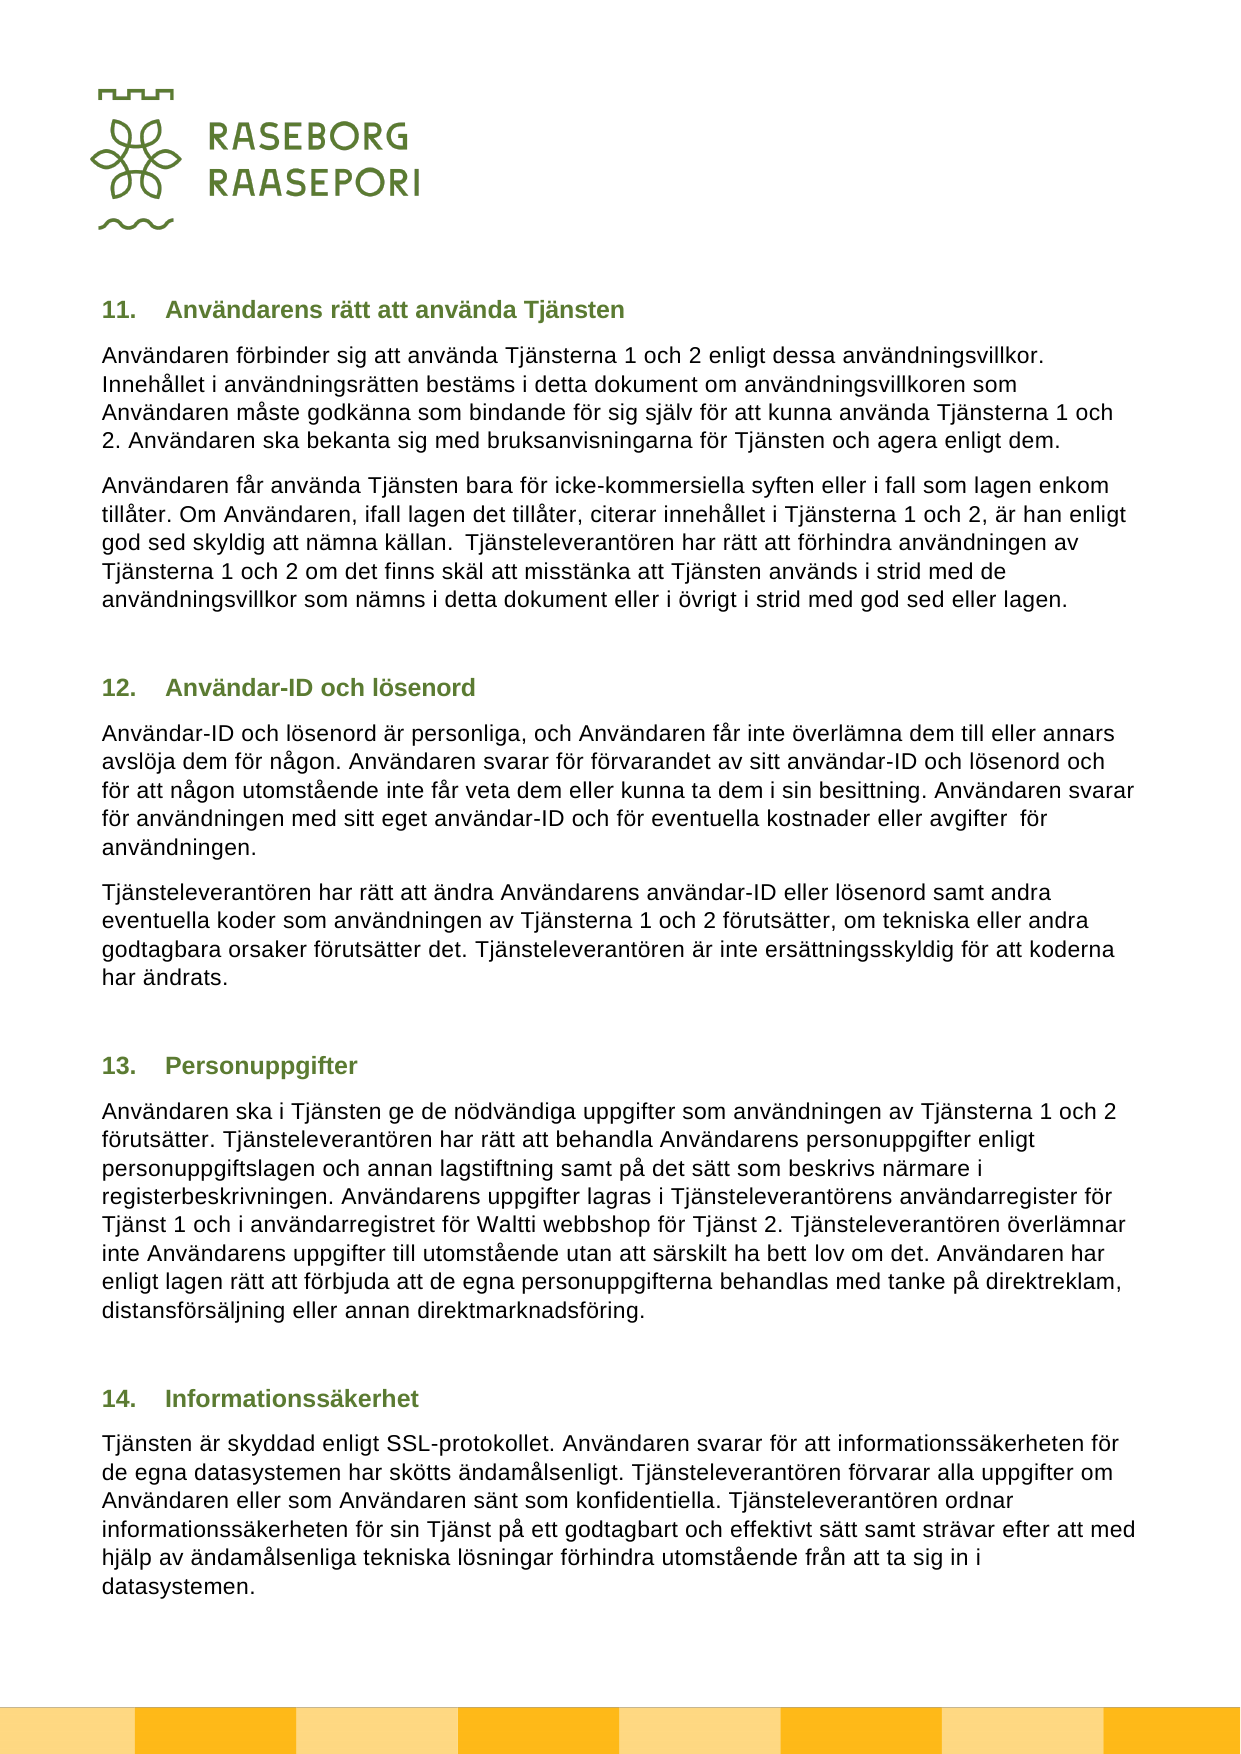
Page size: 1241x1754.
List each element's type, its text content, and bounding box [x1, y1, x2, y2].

list Användarens rätt att använda Tjänsten [102, 295, 1150, 324]
text Användaren förbinder sig att använda Tjänsterna 1 och 2 enligt dessa användningsvillkor. Innehållet i användningsrätten bestäms i detta dokument om användningsvillkoren som Användaren måste godkänna som bindande för sig själv för att kunna använda Tjänsterna 1 och 2. Användaren ska bekanta sig med bruksanvisningarna för Tjänsten och agera enligt dem. [102, 342, 1139, 454]
text Tjänsteleverantören har rätt att ändra Användarens användar-ID eller lösenord samt andra eventuella koder som användningen av Tjänsterna 1 och 2 förutsätter, om tekniska eller andra godtagbara orsaker förutsätter det. Tjänsteleverantören är inte ersättningsskyldig för att koderna har ändrats. [102, 879, 1139, 990]
list Informationssäkerhet [102, 1384, 1150, 1412]
picture [0, 1706, 1241, 1754]
text Användaren får använda Tjänsten bara för icke-kommersiella syften eller i fall som lagen enkom tillåter. Om Användaren, ifall lagen det tillåter, citerar innehållet i Tjänsterna 1 och 2, är han enligt god sed skyldig att nämna källan. Tjänsteleverantören har rätt att förhindra användningen av Tjänsterna 1 och 2 om det finns skäl att misstänka att Tjänsten används i strid med de användningsvillkor som nämns i detta dokument eller i övrigt i strid med god sed eller lagen. [102, 472, 1139, 613]
text Användar-ID och lösenord är personliga, och Användaren får inte överlämna dem till eller annars avslöja dem för någon. Användaren svarar för förvarandet av sitt användar-ID och lösenord och för att någon utomstående inte får veta dem eller kunna ta dem i sin besittning. Användaren svarar för användningen med sitt eget användar-ID och för eventuella kostnader eller avgifter för användningen. [102, 720, 1139, 860]
list Personuppgifter [102, 1051, 1150, 1080]
text Användaren ska i Tjänsten ge de nödvändiga uppgifter som användningen av Tjänsterna 1 och 2 förutsätter. Tjänsteleverantören har rätt att behandla Användarens personuppgifter enligt personuppgiftslagen och annan lagstiftning samt på det sätt som beskrivs närmare i registerbeskrivningen. Användarens uppgifter lagras i Tjänsteleverantörens användarregister för Tjänst 1 och i användarregistret för Waltti webbshop för Tjänst 2. Tjänsteleverantören överlämnar inte Användarens uppgifter till utomstående utan att särskilt ha bett lov om det. Användaren har enligt lagen rätt att förbjuda att de egna personuppgifterna behandlas med tanke på direktreklam, distansförsäljning eller annan direktmarknadsföring. [102, 1098, 1139, 1323]
picture [90, 88, 419, 230]
text Tjänsten är skyddad enligt SSL-protokollet. Användaren svarar för att informationssäkerheten för de egna datasystemen har skötts ändamålsenligt. Tjänsteleverantören förvarar alla uppgifter om Användaren eller som Användaren sänt som konfidentiella. Tjänsteleverantören ordnar informationssäkerheten för sin Tjänst på ett godtagbart och effektivt sätt samt strävar efter att med hjälp av ändamålsenliga tekniska lösningar förhindra utomstående från att ta sig in i datasystemen. [102, 1430, 1139, 1599]
list Användar-ID och lösenord [102, 673, 1150, 702]
